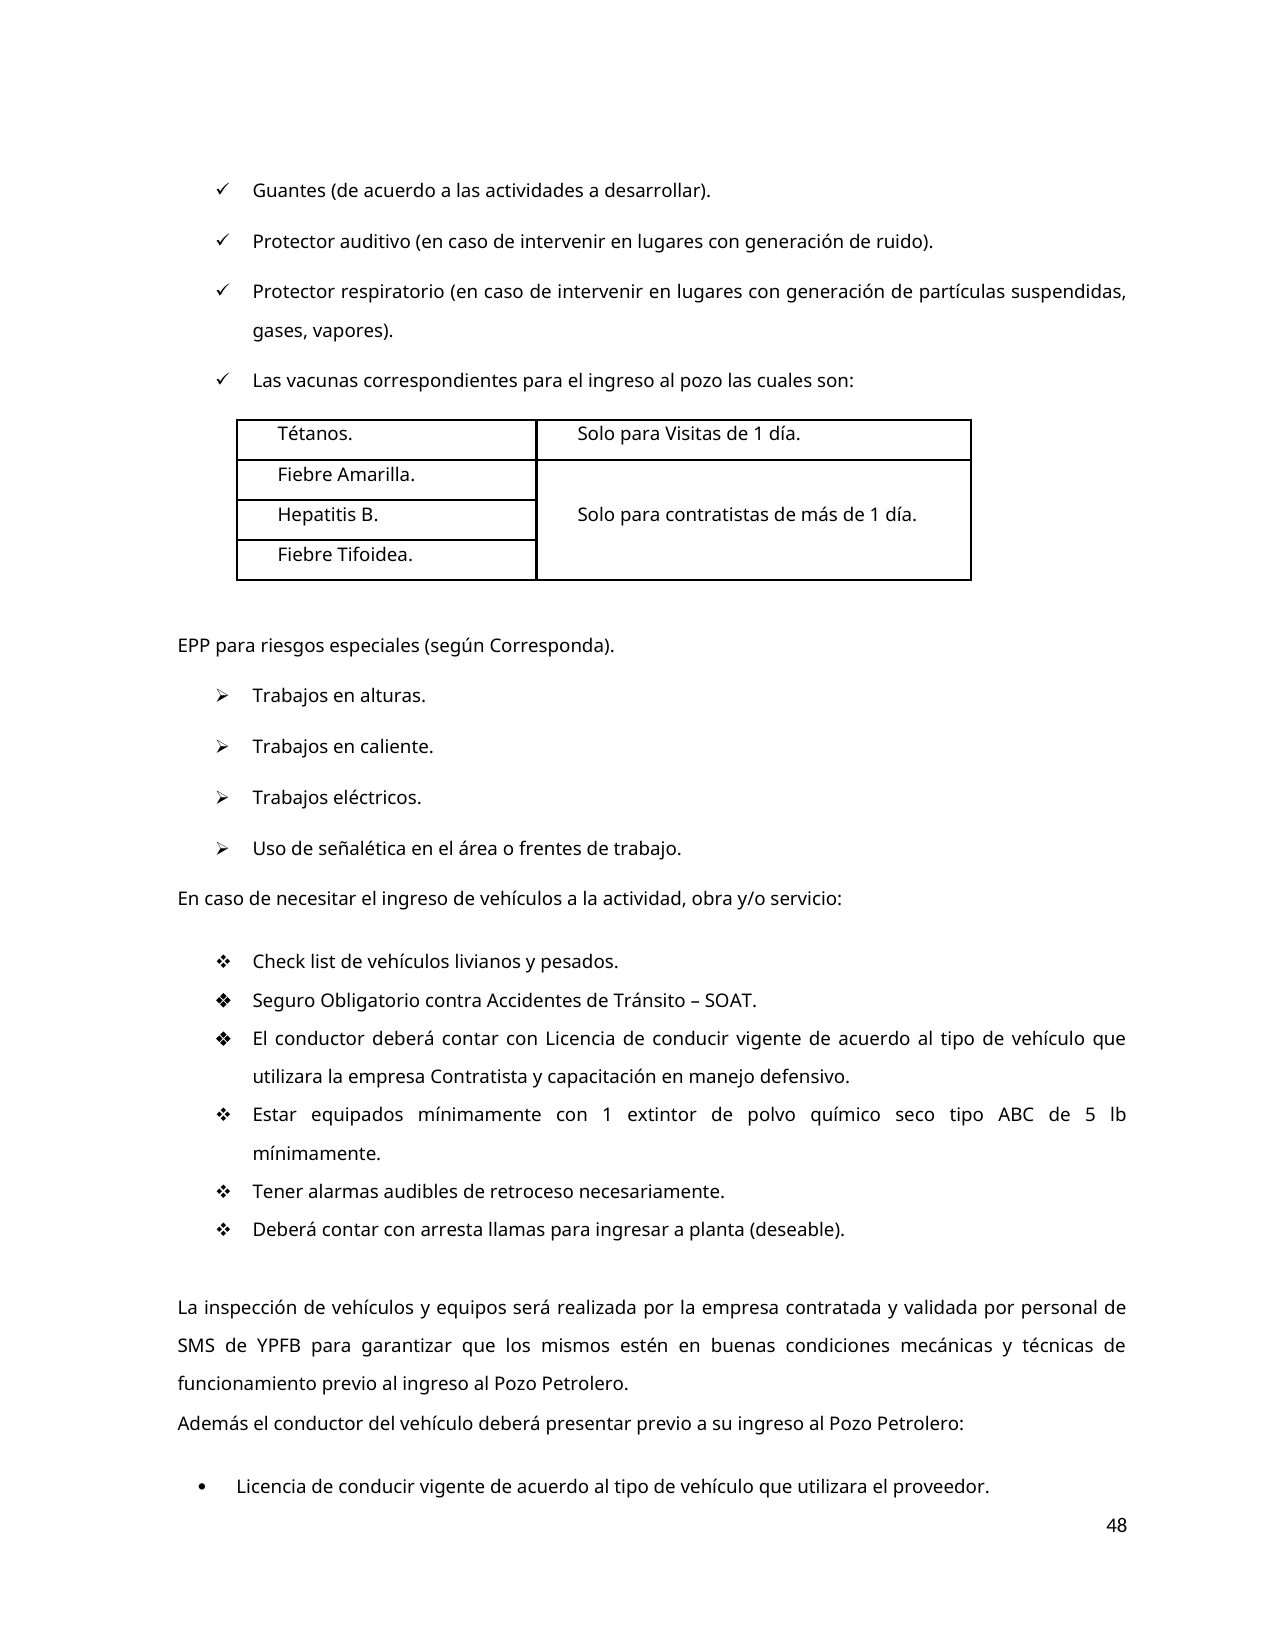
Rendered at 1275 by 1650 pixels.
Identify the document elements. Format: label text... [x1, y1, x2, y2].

list Deberá contar con arresta llamas para ingresar a planta (deseable). [215, 1216, 1127, 1242]
list Además el conductor del vehículo deberá presentar previo a su ingreso al Pozo Petrolero: [177, 1410, 1127, 1436]
list Tener alarmas audibles de retroceso necesariamente. [215, 1178, 1127, 1204]
list Seguro Obligatorio contra Accidentes de Tránsito – SOAT. [215, 987, 1127, 1012]
table_cell Fiebre Amarilla. [238, 461, 535, 499]
list Trabajos eléctricos. [215, 784, 1127, 809]
table_header Tétanos. [238, 421, 535, 459]
text En caso de necesitar el ingreso de vehículos a la actividad, obra y/o servicio: [177, 886, 1127, 911]
list Protector auditivo (en caso de intervenir en lugares con generación de ruido). [215, 228, 1127, 253]
list La inspección de vehículos y equipos será realizada por la empresa contratada y validada por personal de SMS de YPFB para garantizar que los mismos estén en buenas condiciones mecánicas y técnicas de funcionamiento previo al ingreso al Pozo Petrolero. [177, 1294, 1127, 1396]
list Protector respiratorio (en caso de intervenir en lugares con generación de partículas suspendidas, gases, vapores). [215, 279, 1127, 342]
list Trabajos en alturas. [215, 683, 1127, 708]
table_cell Solo para contratistas de más de 1 día. [538, 461, 970, 579]
table_cell Fiebre Tifoidea. [238, 541, 535, 579]
text EPP para riesgos especiales (según Corresponda). [177, 632, 1127, 657]
table_cell Hepatitis B. [238, 501, 535, 539]
list Guantes (de acuerdo a las actividades a desarrollar). [215, 177, 1127, 203]
list Estar equipados mínimamente con 1 extintor de polvo químico seco tipo ABC de 5 lb mínimamente. [215, 1102, 1127, 1165]
list Licencia de conducir vigente de acuerdo al tipo de vehículo que utilizara el proveedor. [199, 1473, 1127, 1499]
table_header Solo para Visitas de 1 día. [538, 421, 970, 459]
list Uso de señalética en el área o frentes de trabajo. [215, 835, 1127, 860]
list Las vacunas correspondientes para el ingreso al pozo las cuales son: [215, 368, 1127, 393]
list Check list de vehículos livianos y pesados. [215, 949, 1127, 974]
list El conductor deberá contar con Licencia de conducir vigente de acuerdo al tipo de vehículo que utilizara la empresa Contratista y capacitación en manejo defensivo. [215, 1025, 1127, 1089]
list Trabajos en caliente. [215, 733, 1127, 759]
